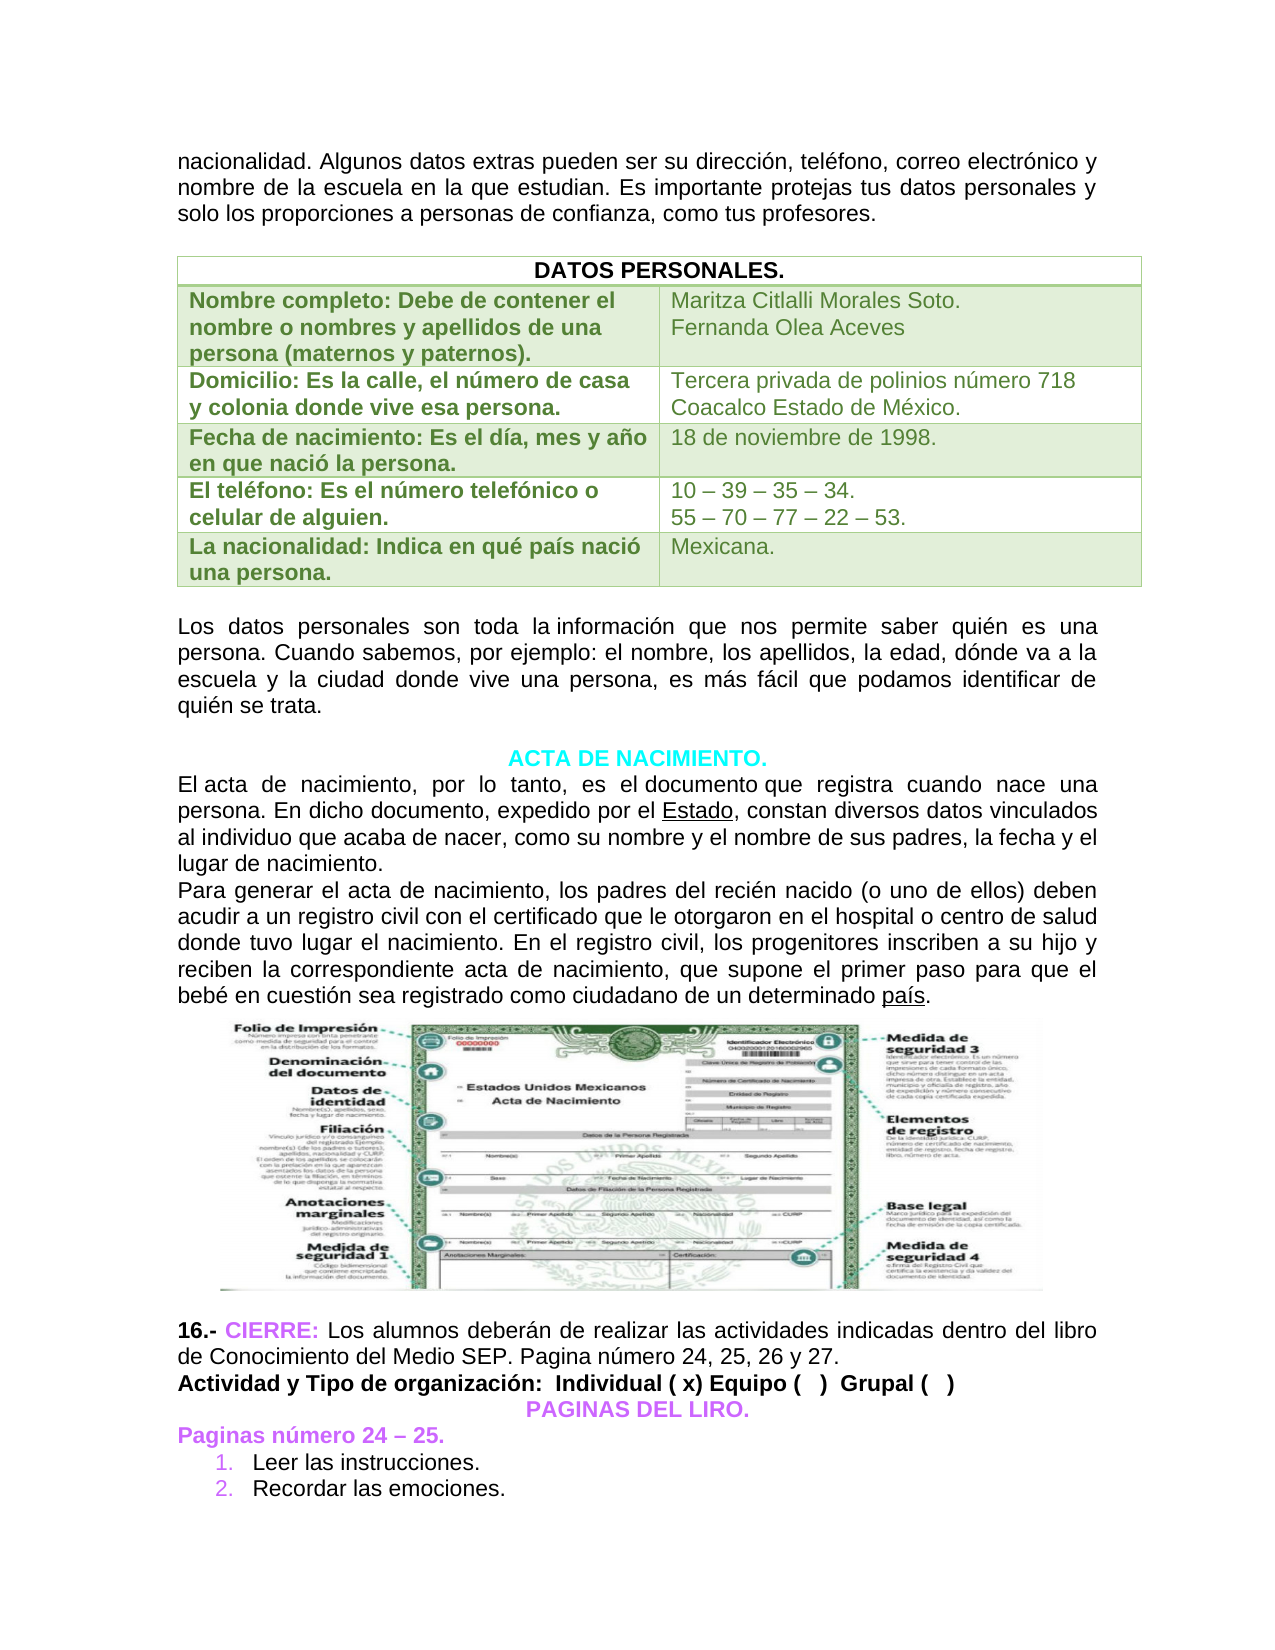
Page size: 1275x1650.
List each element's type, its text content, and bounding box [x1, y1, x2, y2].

table_cell La nacionalidad: Indica en qué país nació una persona. [178, 533, 659, 586]
table_cell Maritza Citlalli Morales Soto. Fernanda Olea Aceves [660, 287, 1141, 366]
table_cell Mexicana. [660, 533, 1141, 586]
text El acta de nacimiento, por lo tanto, es el documento que registra cuando nace una persona. En dicho documento, expedido por el Estado, constan diversos datos vinculados al individuo que acaba de nacer, como su nombre y el nombre de sus padres, la fecha y el lugar de nacimiento. [177, 771, 1098, 877]
text Paginas número 24 – 25. [177, 1422, 1098, 1449]
list Leer las instrucciones. [215, 1449, 1098, 1475]
table_cell 10 – 39 – 35 – 34. 55 – 70 – 77 – 22 – 53. [660, 478, 1141, 532]
text PAGINAS DEL LIRO. [177, 1396, 1098, 1422]
table_header DATOS PERSONALES. [178, 257, 1141, 284]
text Actividad y Tipo de organización: Individual ( x) Equipo ( ) Grupal ( ) [177, 1370, 1098, 1396]
table_cell Nombre completo: Debe de contener el nombre o nombres y apellidos de una persona (maternos y paternos). [178, 287, 659, 366]
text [177, 148, 1098, 227]
text 16.- CIERRE: Los alumnos deberán de realizar las actividades indicadas dentro del libro de Conocimiento del Medio SEP. Pagina número 24, 25, 26 y 27. [177, 1317, 1098, 1370]
text ACTA DE NACIMIENTO. [177, 745, 1098, 771]
table_cell Fecha de nacimiento: Es el día, mes y año en que nació la persona. [178, 424, 659, 476]
text Los datos personales son toda la información que nos permite saber quién es una persona. Cuando sabemos, por ejemplo: el nombre, los apellidos, la edad, dónde va a la escuela y la ciudad donde vive una persona, es más fácil que podamos identificar de quién se trata. [177, 613, 1098, 718]
table_cell Domicilio: Es la calle, el número de casa y colonia donde vive esa persona. [178, 367, 659, 423]
text Para generar el acta de nacimiento, los padres del recién nacido (o uno de ellos) deben acudir a un registro civil con el certificado que le otorgaron en el hospital o centro de salud donde tuvo lugar el nacimiento. En el registro civil, los progenitores inscriben a su hijo y reciben la correspondiente acta de nacimiento, que supone el primer paso para que el bebé en cuestión sea registrado como ciudadano de un determinado país. [177, 877, 1098, 1008]
table_cell 18 de noviembre de 1998. [660, 424, 1141, 476]
picture [220, 1018, 1043, 1291]
list Recordar las emociones. [215, 1475, 1098, 1501]
table_cell Tercera privada de polinios número 718 Coacalco Estado de México. [660, 367, 1141, 423]
table_cell El teléfono: Es el número telefónico o celular de alguien. [178, 478, 659, 532]
